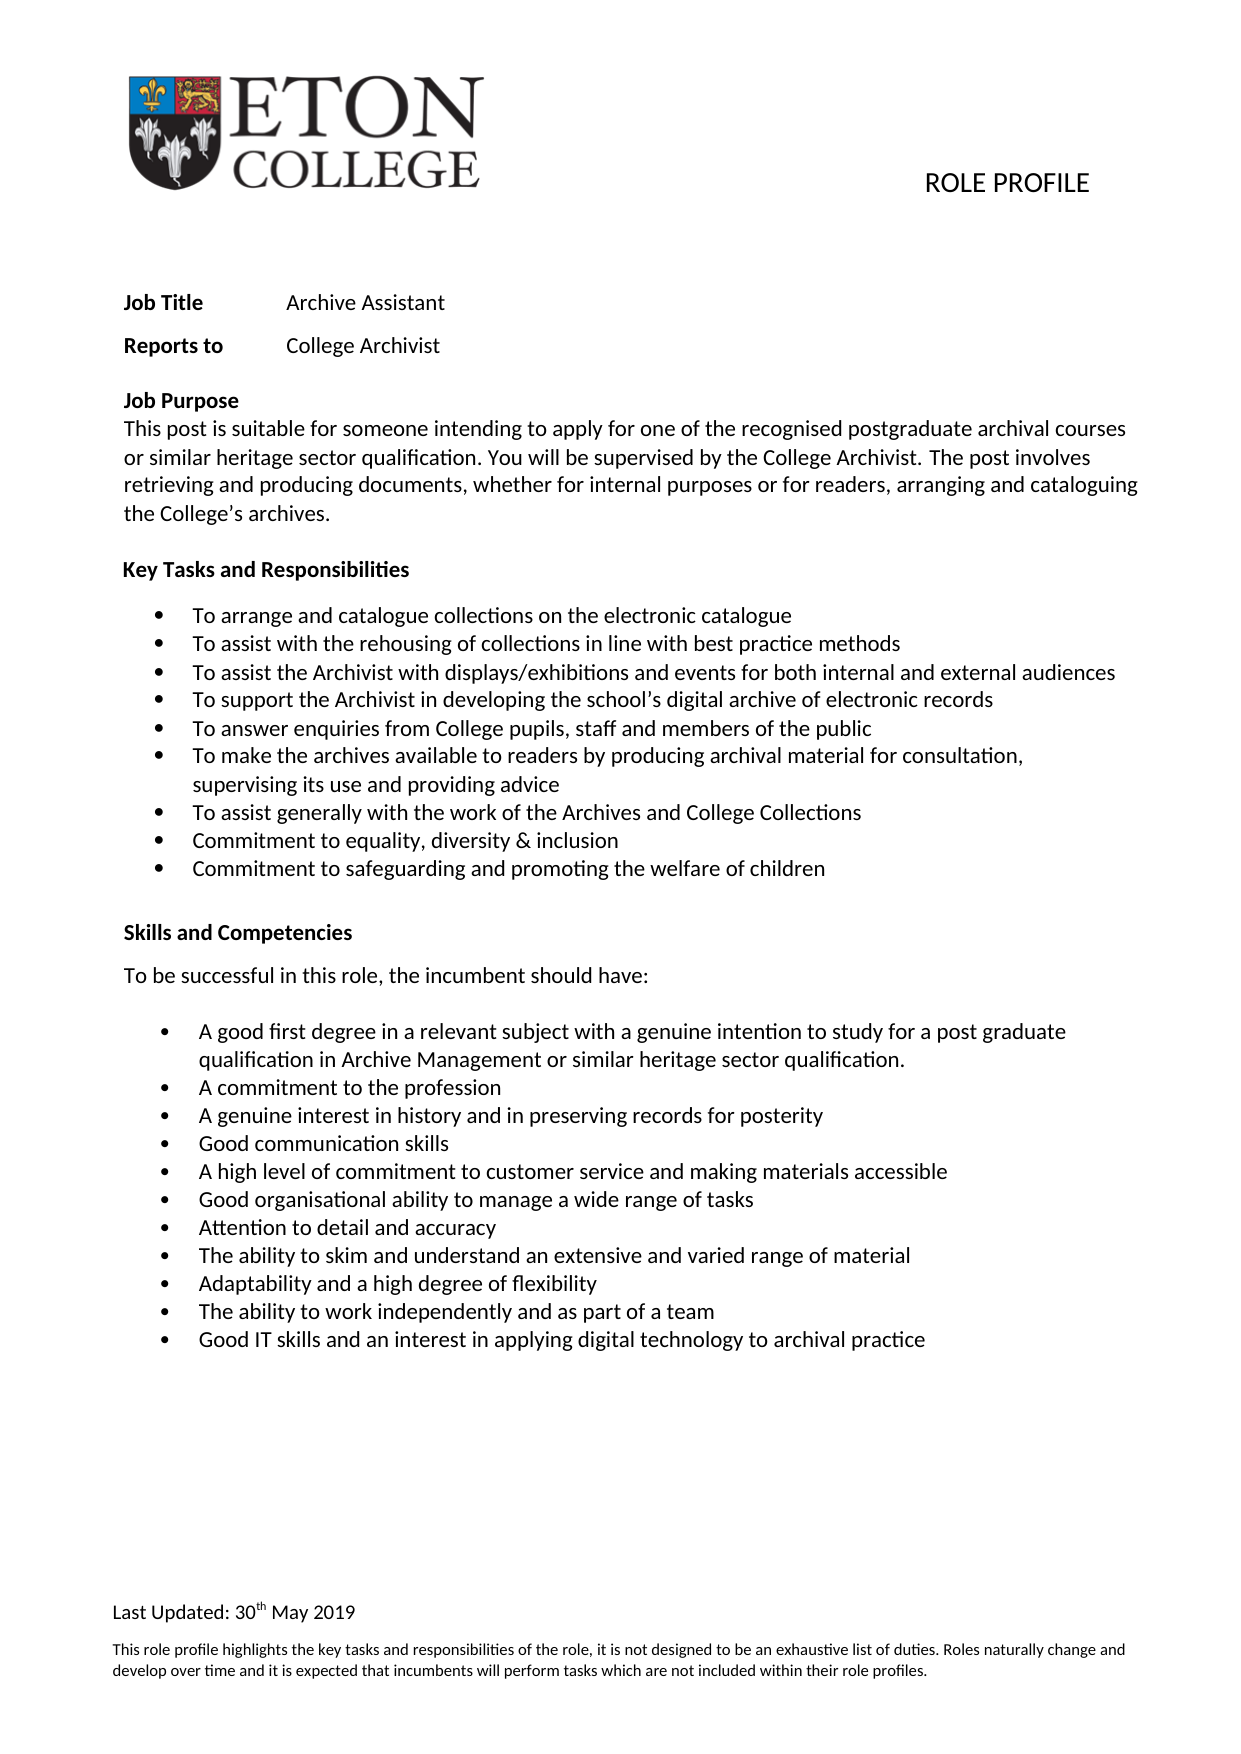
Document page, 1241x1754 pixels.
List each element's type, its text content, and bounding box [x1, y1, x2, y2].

list To support the Archivist in developing the school’s digital archive of electronic records [155, 686, 1128, 714]
list To make the archives available to readers by producing archival material for consultation, supervising its use and providing advice [155, 742, 1128, 798]
table_header Job Purpose [113, 387, 1159, 414]
list To arrange and catalogue collections on the electronic catalogue [155, 602, 1128, 629]
table_cell This post is suitable for someone intending to apply for one of the recognised postgraduate archival courses or similar heritage sector qualification. You will be supervised by the College Archivist. The post involves retrieving and producing documents, whether for internal purposes or for readers, arranging and cataloguing the College’s archives. [113, 415, 1159, 555]
table_cell To be successful in this role, the incumbent should have: A good first degree in a relevant subject with a genuine intention to study for a post graduate qualification in Archive Management or similar heritage sector qualification. A commitment to the profession A genuine interest in history and in preserving records for posterity Good communication skills A high level of commitment to customer service and making materials accessible Good organisational ability to manage a wide range of tasks Attention to detail and accuracy The ability to skim and understand an extensive and varied range of material Adaptability and a high degree of flexibility The ability to work independently and as part of a team Good IT skills and an interest in applying digital technology to archival practice [113, 954, 1127, 1409]
list To assist generally with the work of the Archives and College Collections [155, 798, 1128, 826]
list To assist the Archivist with displays/exhibitions and events for both internal and external audiences [155, 658, 1128, 686]
text Key Tasks and Responsibilities [112, 555, 1128, 583]
list To assist with the rehousing of collections in line with best practice methods [155, 629, 1128, 658]
list Commitment to equality, diversity & inclusion [155, 826, 1128, 854]
picture [120, 73, 493, 193]
list Commitment to safeguarding and promoting the welfare of children [155, 854, 1128, 882]
table_header Job Title [113, 281, 275, 324]
table_header Skills and Competencies [113, 910, 1127, 953]
table_header Archive Assistant [275, 281, 1127, 324]
table_cell Reports to [113, 325, 275, 366]
list To answer enquiries from College pupils, staff and members of the public [155, 714, 1128, 742]
table_cell College Archivist [275, 325, 1127, 366]
